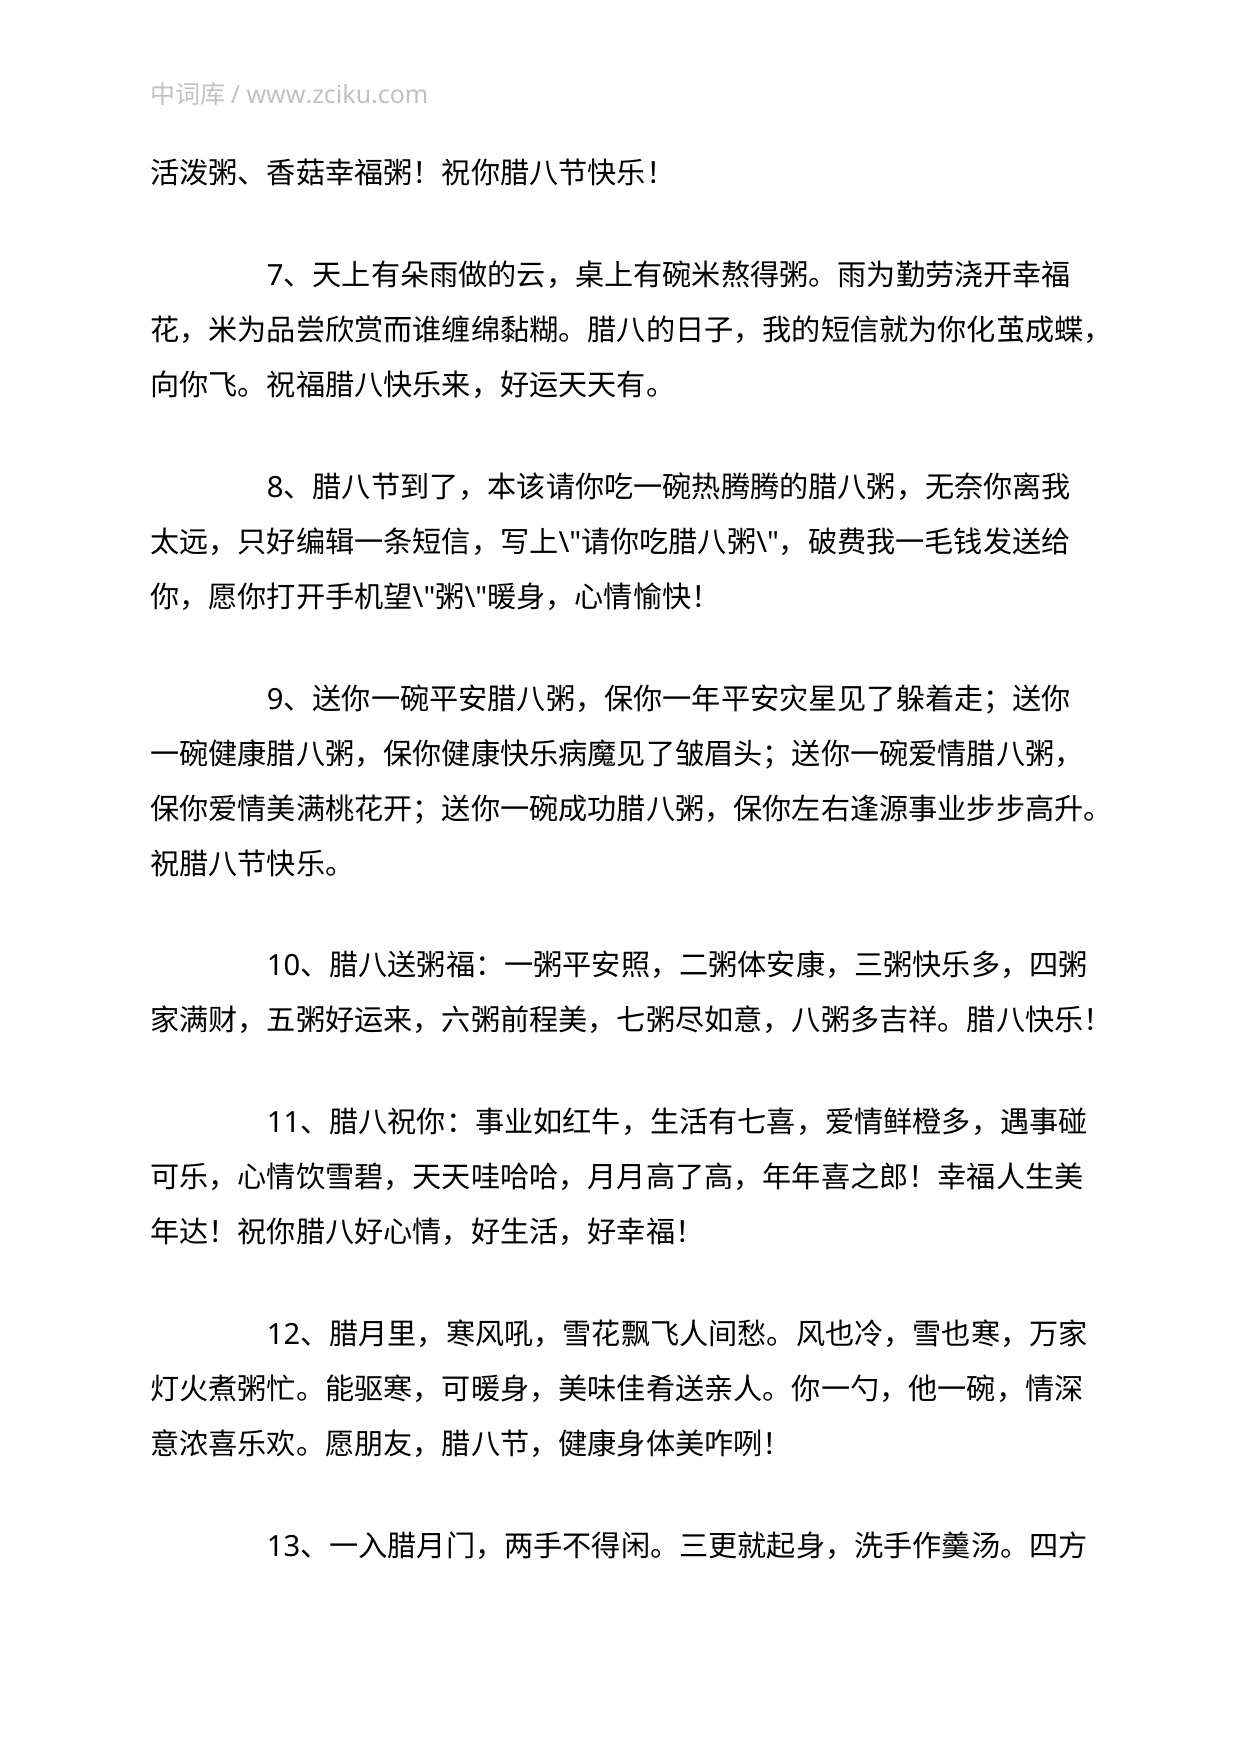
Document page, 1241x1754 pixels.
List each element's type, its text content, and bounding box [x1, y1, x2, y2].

text 7、天上有朵雨做的云，桌上有碗米熬得粥。雨为勤劳浇开幸福花，米为品尝欣赏而谁缠绵黏糊。腊八的日子，我的短信就为你化茧成蝶，向你飞。祝福腊八快乐来，好运天天有。 [150, 252, 1090, 404]
text 12、腊月里，寒风吼，雪花飘飞人间愁。风也冷，雪也寒，万家灯火煮粥忙。能驱寒，可暖身，美味佳肴送亲人。你一勺，他一碗，情深意浓喜乐欢。愿朋友，腊八节，健康身体美咋咧！ [150, 1310, 1090, 1463]
text 9、送你一碗平安腊八粥，保你一年平安灾星见了躲着走；送你一碗健康腊八粥，保你健康快乐病魔见了皱眉头；送你一碗爱情腊八粥，保你爱情美满桃花开；送你一碗成功腊八粥，保你左右逢源事业步步高升。祝腊八节快乐。 [150, 675, 1090, 882]
text 11、腊八祝你：事业如红牛，生活有七喜，爱情鲜橙多，遇事碰可乐，心情饮雪碧，天天哇哈哈，月月高了高，年年喜之郎！幸福人生美年达！祝你腊八好心情，好生活，好幸福！ [150, 1099, 1090, 1251]
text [150, 150, 1090, 192]
text 8、腊八节到了，本该请你吃一碗热腾腾的腊八粥，无奈你离我太远，只好编辑一条短信，写上\"请你吃腊八粥\"，破费我一毛钱发送给你，愿你打开手机望\"粥\"暖身，心情愉快！ [150, 463, 1090, 616]
text 10、腊八送粥福：一粥平安照，二粥体安康，三粥快乐多，四粥家满财，五粥好运来，六粥前程美，七粥尽如意，八粥多吉祥。腊八快乐！ [150, 942, 1090, 1039]
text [150, 1522, 1090, 1564]
